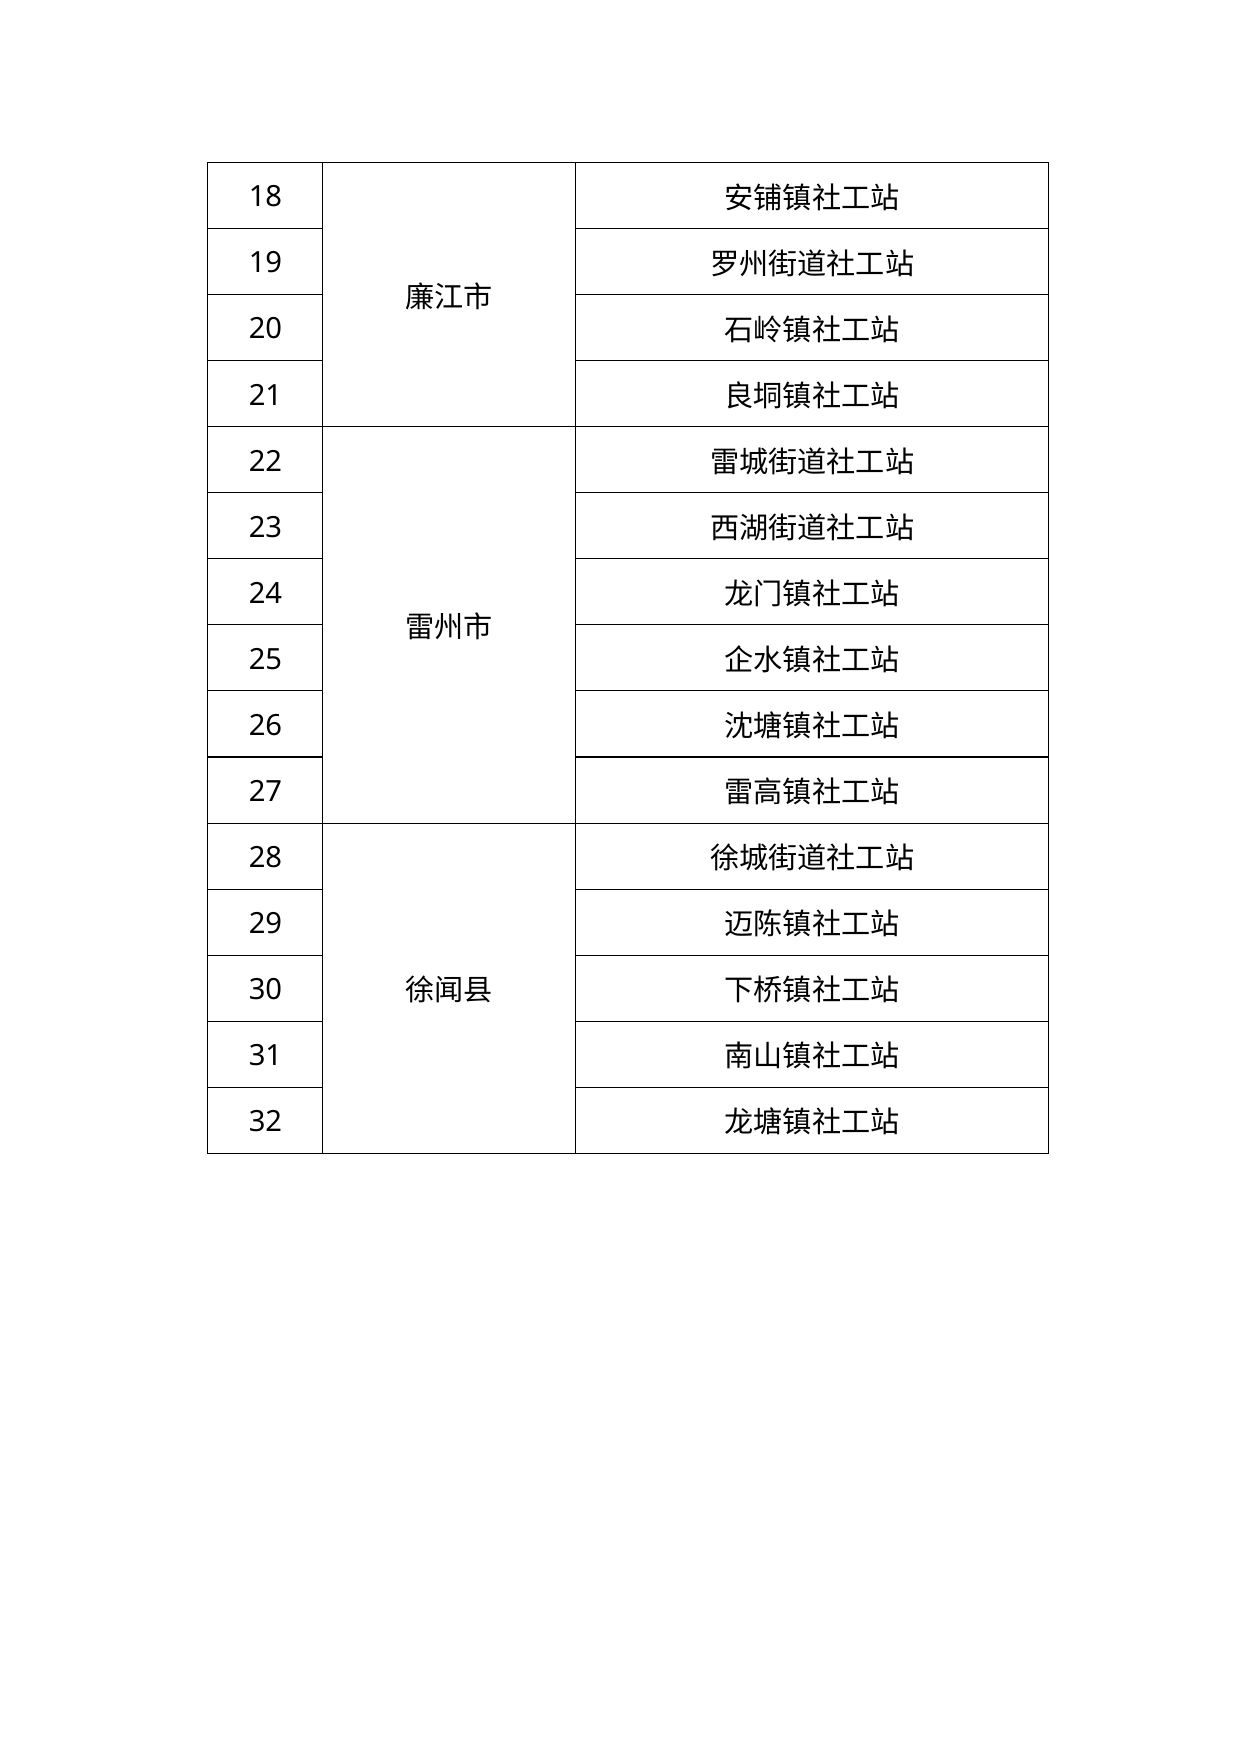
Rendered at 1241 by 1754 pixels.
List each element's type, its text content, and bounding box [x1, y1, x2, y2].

table_cell 25 [208, 625, 322, 690]
table_cell 31 [208, 1022, 322, 1087]
table_cell 罗州街道社工站 [576, 229, 1048, 294]
table_cell 28 [208, 824, 322, 888]
table_cell 雷州市 [323, 427, 575, 822]
table_cell 24 [208, 559, 322, 624]
table_cell 安铺镇社工站 [576, 163, 1048, 228]
table_cell 27 [208, 758, 322, 822]
table_cell 下桥镇社工站 [576, 956, 1048, 1021]
table_cell 沈塘镇社工站 [576, 691, 1048, 756]
table_cell 企水镇社工站 [576, 625, 1048, 690]
table_cell 26 [208, 691, 322, 756]
table_cell 19 [208, 229, 322, 294]
table_cell 22 [208, 427, 322, 492]
table_cell 龙塘镇社工站 [576, 1088, 1048, 1153]
table_cell 徐闻县 [323, 824, 575, 1153]
table_cell 徐城街道社工站 [576, 824, 1048, 888]
table_cell 30 [208, 956, 322, 1021]
table_cell 南山镇社工站 [576, 1022, 1048, 1087]
table_cell 良垌镇社工站 [576, 361, 1048, 426]
table_cell 廉江市 [323, 163, 575, 426]
table_cell 21 [208, 361, 322, 426]
table_cell 18 [208, 163, 322, 228]
table_cell 29 [208, 890, 322, 954]
table_cell 23 [208, 493, 322, 558]
table_cell 雷高镇社工站 [576, 758, 1048, 822]
table_cell 雷城街道社工站 [576, 427, 1048, 492]
table_cell 西湖街道社工站 [576, 493, 1048, 558]
table_cell 20 [208, 295, 322, 360]
table_cell 石岭镇社工站 [576, 295, 1048, 360]
table_cell 龙门镇社工站 [576, 559, 1048, 624]
table_cell 迈陈镇社工站 [576, 890, 1048, 954]
table_cell 32 [208, 1088, 322, 1153]
